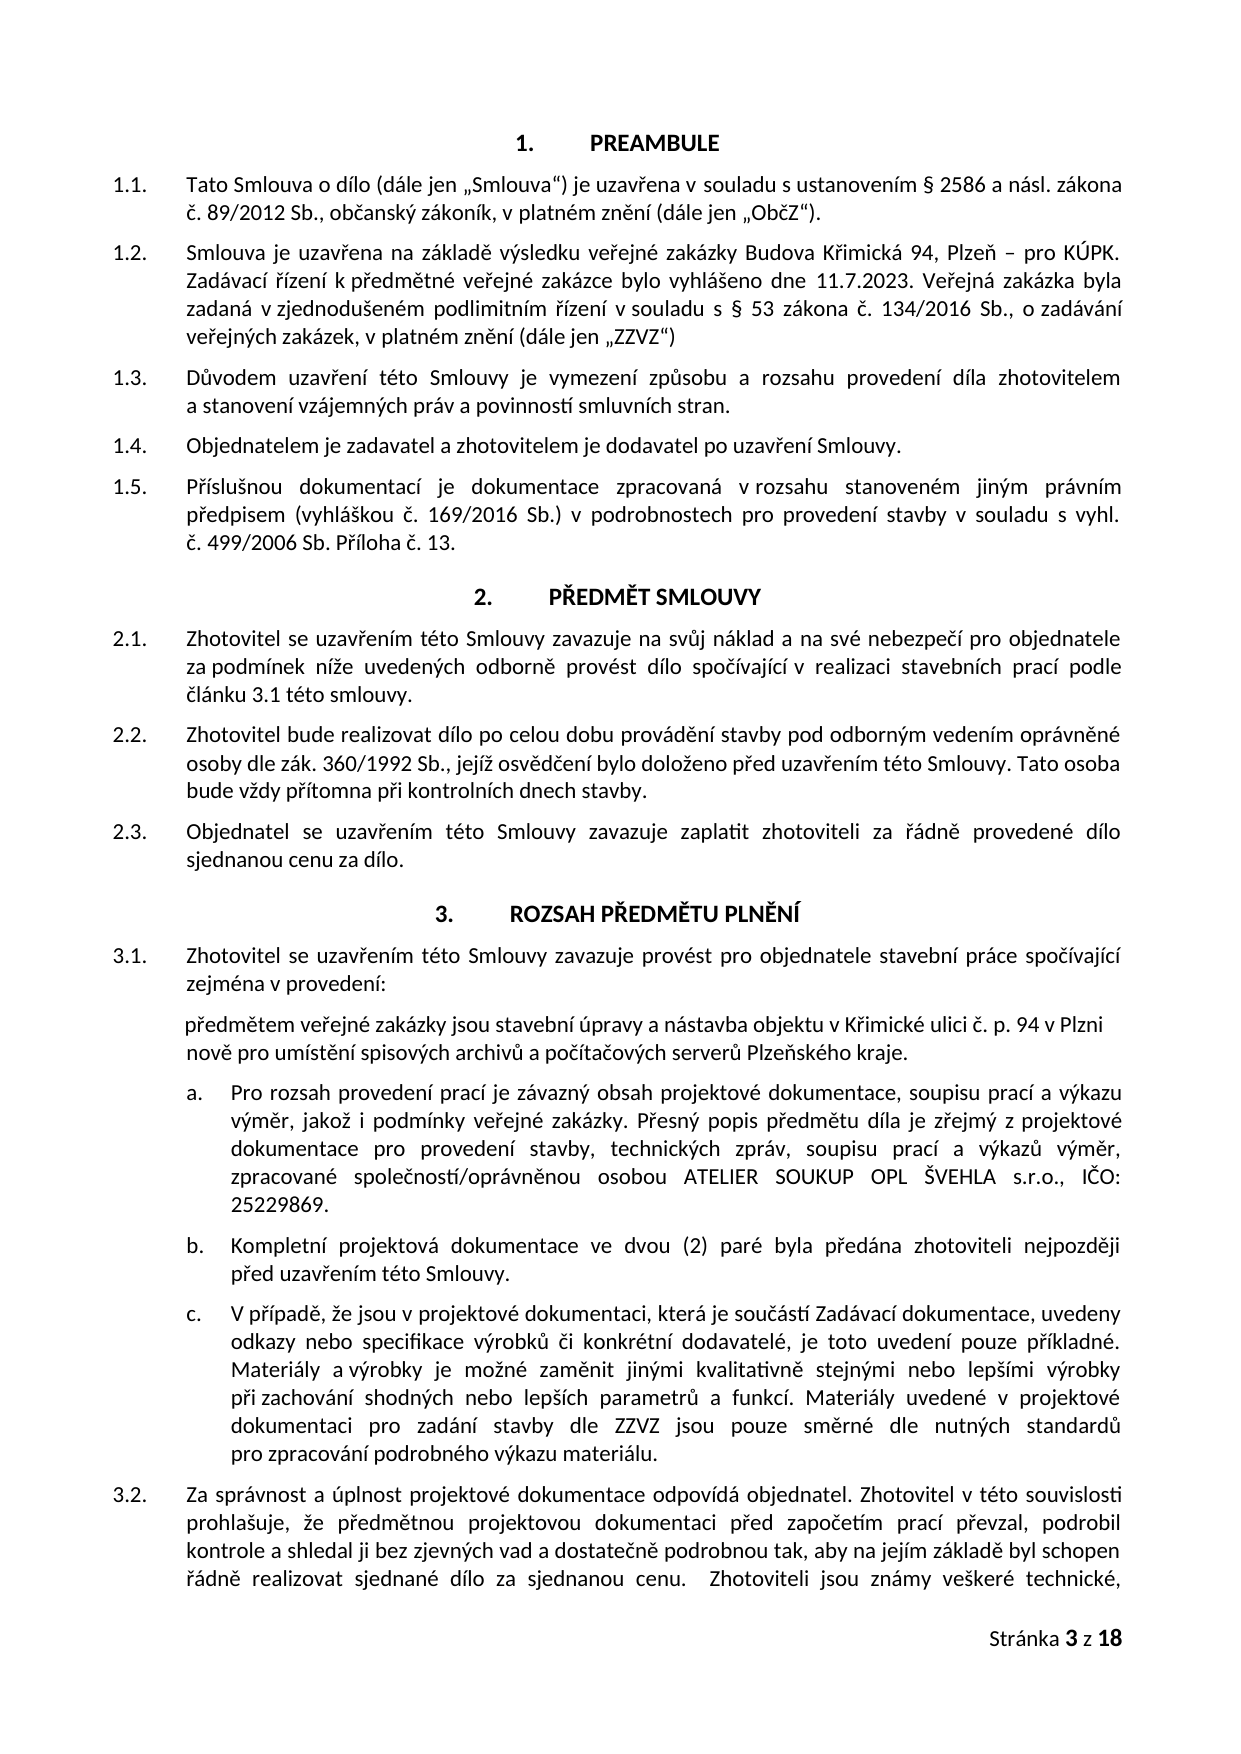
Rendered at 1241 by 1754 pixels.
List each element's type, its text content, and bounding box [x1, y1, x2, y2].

text předmětem veřejné zakázky jsou stavební úpravy a nástavba objektu v Křimické ulici č. p. 94 v Plzni nově pro umístění spisových archivů a počítačových serverů Plzeňského kraje. [112, 1010, 1122, 1066]
subtitle Zhotovitel se uzavřením této Smlouvy zavazuje na svůj náklad a na své nebezpečí pro objednatele za podmínek níže uvedených odborně provést dílo spočívající v realizaci stavebních prací podle článku 3.1 této smlouvy. [112, 624, 1122, 708]
subtitle Tato Smlouva o dílo (dále jen „Smlouva“) je uzavřena v souladu s ustanovením § 2586 a násl. zákona č. 89/2012 Sb., občanský zákoník, v platném znění (dále jen „ObčZ“). [112, 170, 1122, 226]
subtitle Objednatel se uzavřením této Smlouvy zavazuje zaplatit zhotoviteli za řádně provedené dílo sjednanou cenu za dílo. [112, 817, 1122, 873]
subtitle Zhotovitel se uzavřením této Smlouvy zavazuje provést pro objednatele stavební práce spočívající zejména v provedení: [112, 941, 1122, 997]
subtitle Zhotovitel bude realizovat dílo po celou dobu provádění stavby pod odborným vedením oprávněné osoby dle zák. 360/1992 Sb., jejíž osvědčení bylo doloženo před uzavřením této Smlouvy. Tato osoba bude vždy přítomna při kontrolních dnech stavby. [112, 721, 1122, 805]
subtitle PREAMBULE [112, 127, 1122, 157]
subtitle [112, 1480, 1122, 1592]
subtitle Příslušnou dokumentací je dokumentace zpracovaná v rozsahu stanoveném jiným právním předpisem (vyhláškou č. 169/2016 Sb.) v podrobnostech pro provedení stavby v souladu s vyhl. č. 499/2006 Sb. Příloha č. 13. [112, 472, 1122, 556]
subtitle PŘEDMĚT SMLOUVY [112, 581, 1122, 612]
subtitle Pro rozsah provedení prací je závazný obsah projektové dokumentace, soupisu prací a výkazu výměr, jakož i podmínky veřejné zakázky. Přesný popis předmětu díla je zřejmý z projektové dokumentace pro provedení stavby, technických zpráv, soupisu prací a výkazů výměr, zpracované společností/oprávněnou osobou ATELIER SOUKUP OPL ŠVEHLA s.r.o., IČO: 25229869. [186, 1078, 1122, 1218]
subtitle Kompletní projektová dokumentace ve dvou (2) paré byla předána zhotoviteli nejpozději před uzavřením této Smlouvy. [186, 1231, 1122, 1287]
subtitle Důvodem uzavření této Smlouvy je vymezení způsobu a rozsahu provedení díla zhotovitelem a stanovení vzájemných práv a povinností smluvních stran. [112, 363, 1122, 419]
subtitle Objednatelem je zadavatel a zhotovitelem je dodavatel po uzavření Smlouvy. [112, 431, 1122, 459]
subtitle V případě, že jsou v projektové dokumentaci, která je součástí Zadávací dokumentace, uvedeny odkazy nebo specifikace výrobků či konkrétní dodavatelé, je toto uvedení pouze příkladné. Materiály a výrobky je možné zaměnit jinými kvalitativně stejnými nebo lepšími výrobky při zachování shodných nebo lepších parametrů a funkcí. Materiály uvedené v projektové dokumentaci pro zadání stavby dle ZZVZ jsou pouze směrné dle nutných standardů pro zpracování podrobného výkazu materiálu. [186, 1299, 1122, 1468]
subtitle Smlouva je uzavřena na základě výsledku veřejné zakázky Budova Křimická 94, Plzeň – pro KÚPK. Zadávací řízení k předmětné veřejné zakázce bylo vyhlášeno dne 11.7.2023. Veřejná zakázka byla zadaná v zjednodušeném podlimitním řízení v souladu s § 53 zákona č. 134/2016 Sb., o zadávání veřejných zakázek, v platném znění (dále jen „ZZVZ“) [112, 238, 1122, 350]
subtitle ROZSAH PŘEDMĚTU PLNĚNÍ [112, 898, 1122, 929]
